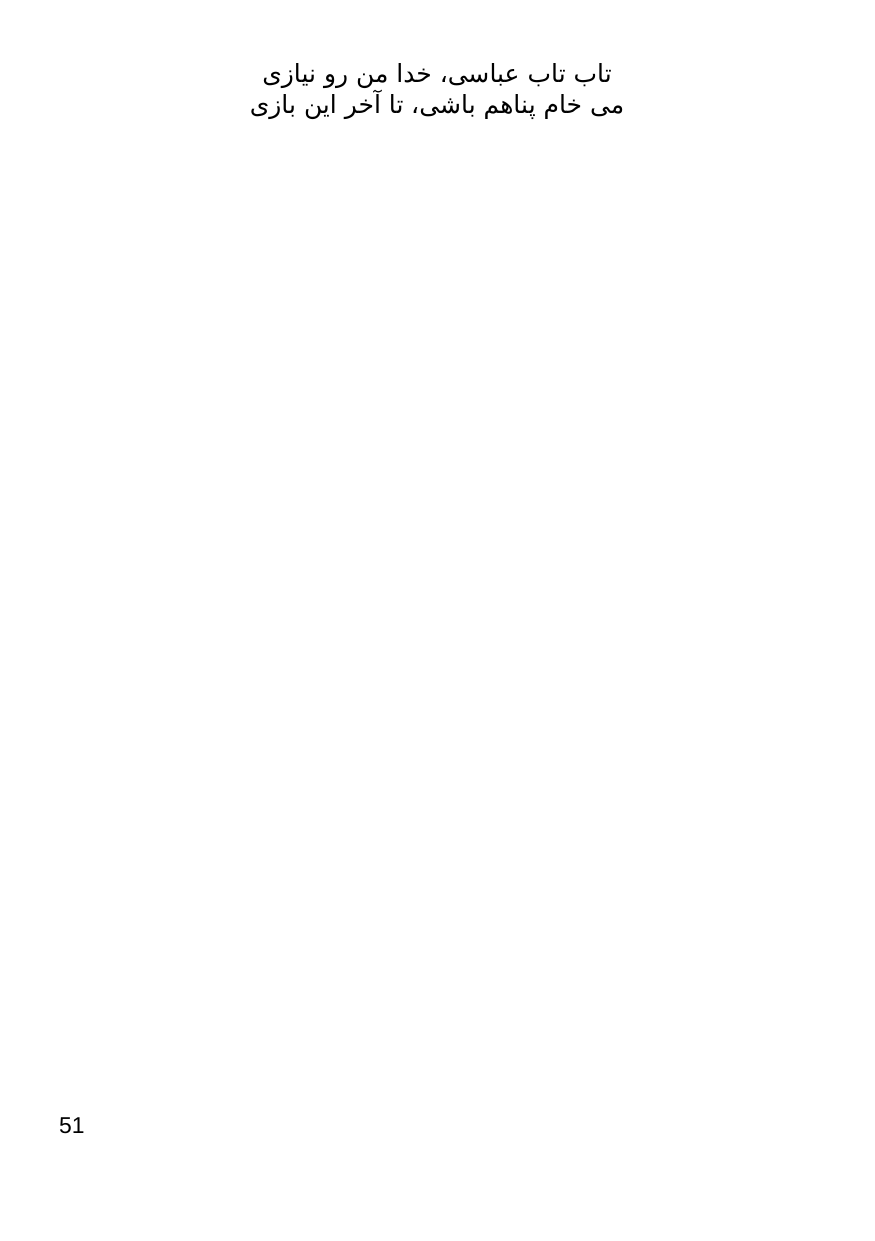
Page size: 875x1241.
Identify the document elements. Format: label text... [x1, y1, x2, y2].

text تاب تاب عباسی، خدا من رو نیازی می خام پناهم باشی، تا آخر این بازی [59, 59, 815, 120]
